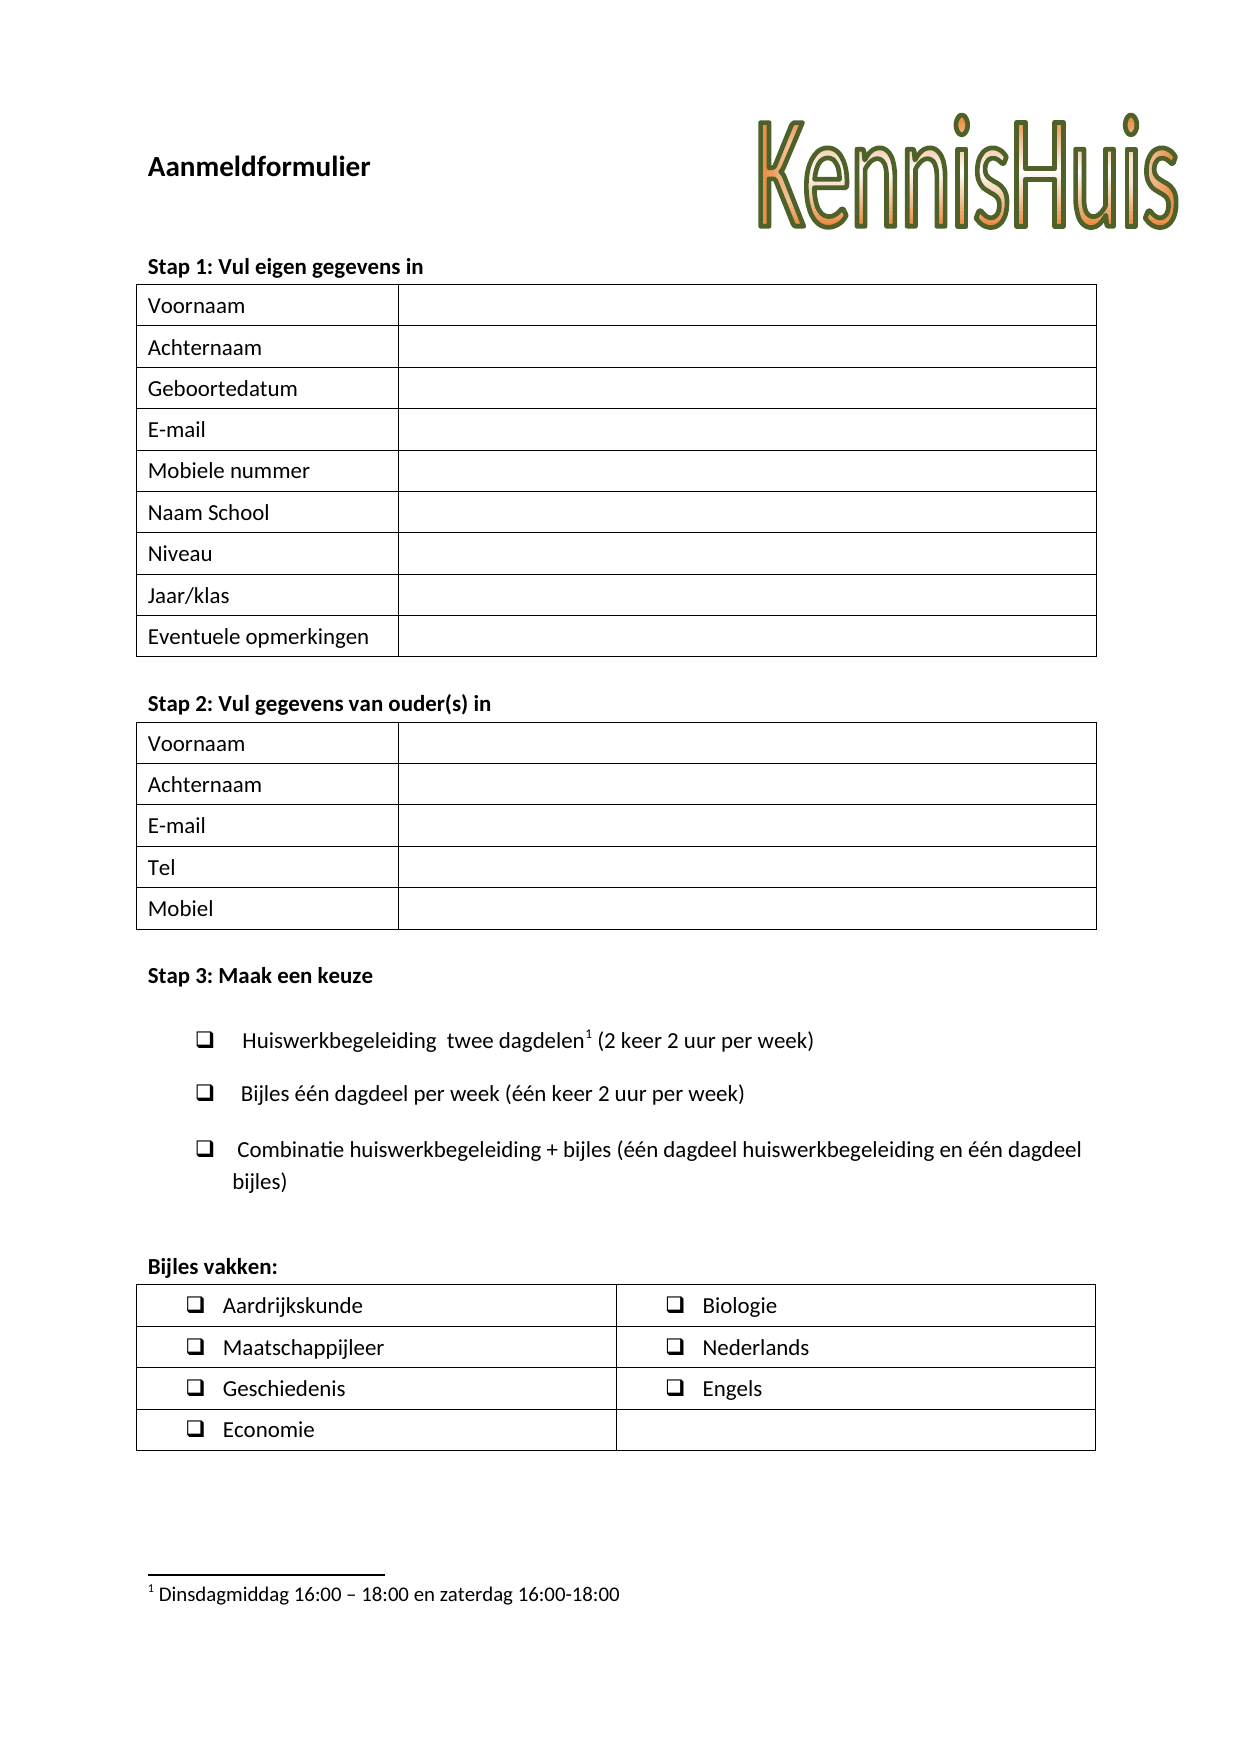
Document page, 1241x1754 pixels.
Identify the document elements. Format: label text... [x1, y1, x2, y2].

table_cell [399, 888, 1096, 928]
table_cell Nederlands [617, 1327, 1095, 1367]
text Aanmeldformulier [148, 148, 1092, 216]
table_cell [399, 409, 1096, 449]
table_cell Economie [137, 1410, 616, 1450]
table_cell [399, 451, 1096, 491]
table_header Voornaam [137, 723, 398, 763]
list Combinatie huiswerkbegeleiding + bijles (één dagdeel huiswerkbegeleiding en één dagdeel bijles) [194, 1135, 1092, 1195]
table_header [399, 285, 1096, 325]
table_cell Jaar/klas [137, 575, 398, 615]
table_cell [399, 764, 1096, 804]
table_cell [399, 492, 1096, 532]
table_cell Eventuele opmerkingen [137, 616, 398, 656]
table_cell Geschiedenis [137, 1368, 616, 1408]
table_cell Geboortedatum [137, 368, 398, 408]
table_header Voornaam [137, 285, 398, 325]
table_cell Achternaam [137, 326, 398, 367]
table_cell [399, 368, 1096, 408]
table_cell E-mail [137, 805, 398, 846]
table_cell Mobiele nummer [137, 451, 398, 491]
text Stap 3: Maak een keuze [148, 930, 1092, 990]
list Huiswerkbegeleiding twee dagdelen (2 keer 2 uur per week) [194, 1026, 1092, 1054]
list Bijles één dagdeel per week (één keer 2 uur per week) [194, 1079, 1092, 1107]
text Bijles vakken: [148, 1220, 1092, 1280]
table_cell Mobiel [137, 888, 398, 928]
table_cell Naam School [137, 492, 398, 532]
table_cell E-mail [137, 409, 398, 449]
table_cell [399, 616, 1096, 656]
table_header Aardrijkskunde [137, 1285, 616, 1326]
table_cell [399, 533, 1096, 573]
table_cell [399, 575, 1096, 615]
table_cell Tel [137, 847, 398, 887]
table_cell [399, 805, 1096, 846]
table_cell [399, 326, 1096, 367]
table_cell [617, 1410, 1095, 1450]
table_cell Achternaam [137, 764, 398, 804]
table_cell Engels [617, 1368, 1095, 1408]
text Stap 2: Vul gegevens van ouder(s) in [148, 657, 1092, 717]
table_header Biologie [617, 1285, 1095, 1326]
text Stap 1: Vul eigen gegevens in [148, 252, 1092, 280]
table_header [399, 723, 1096, 763]
table_cell [399, 847, 1096, 887]
table_cell Maatschappijleer [137, 1327, 616, 1367]
table_cell Niveau [137, 533, 398, 573]
